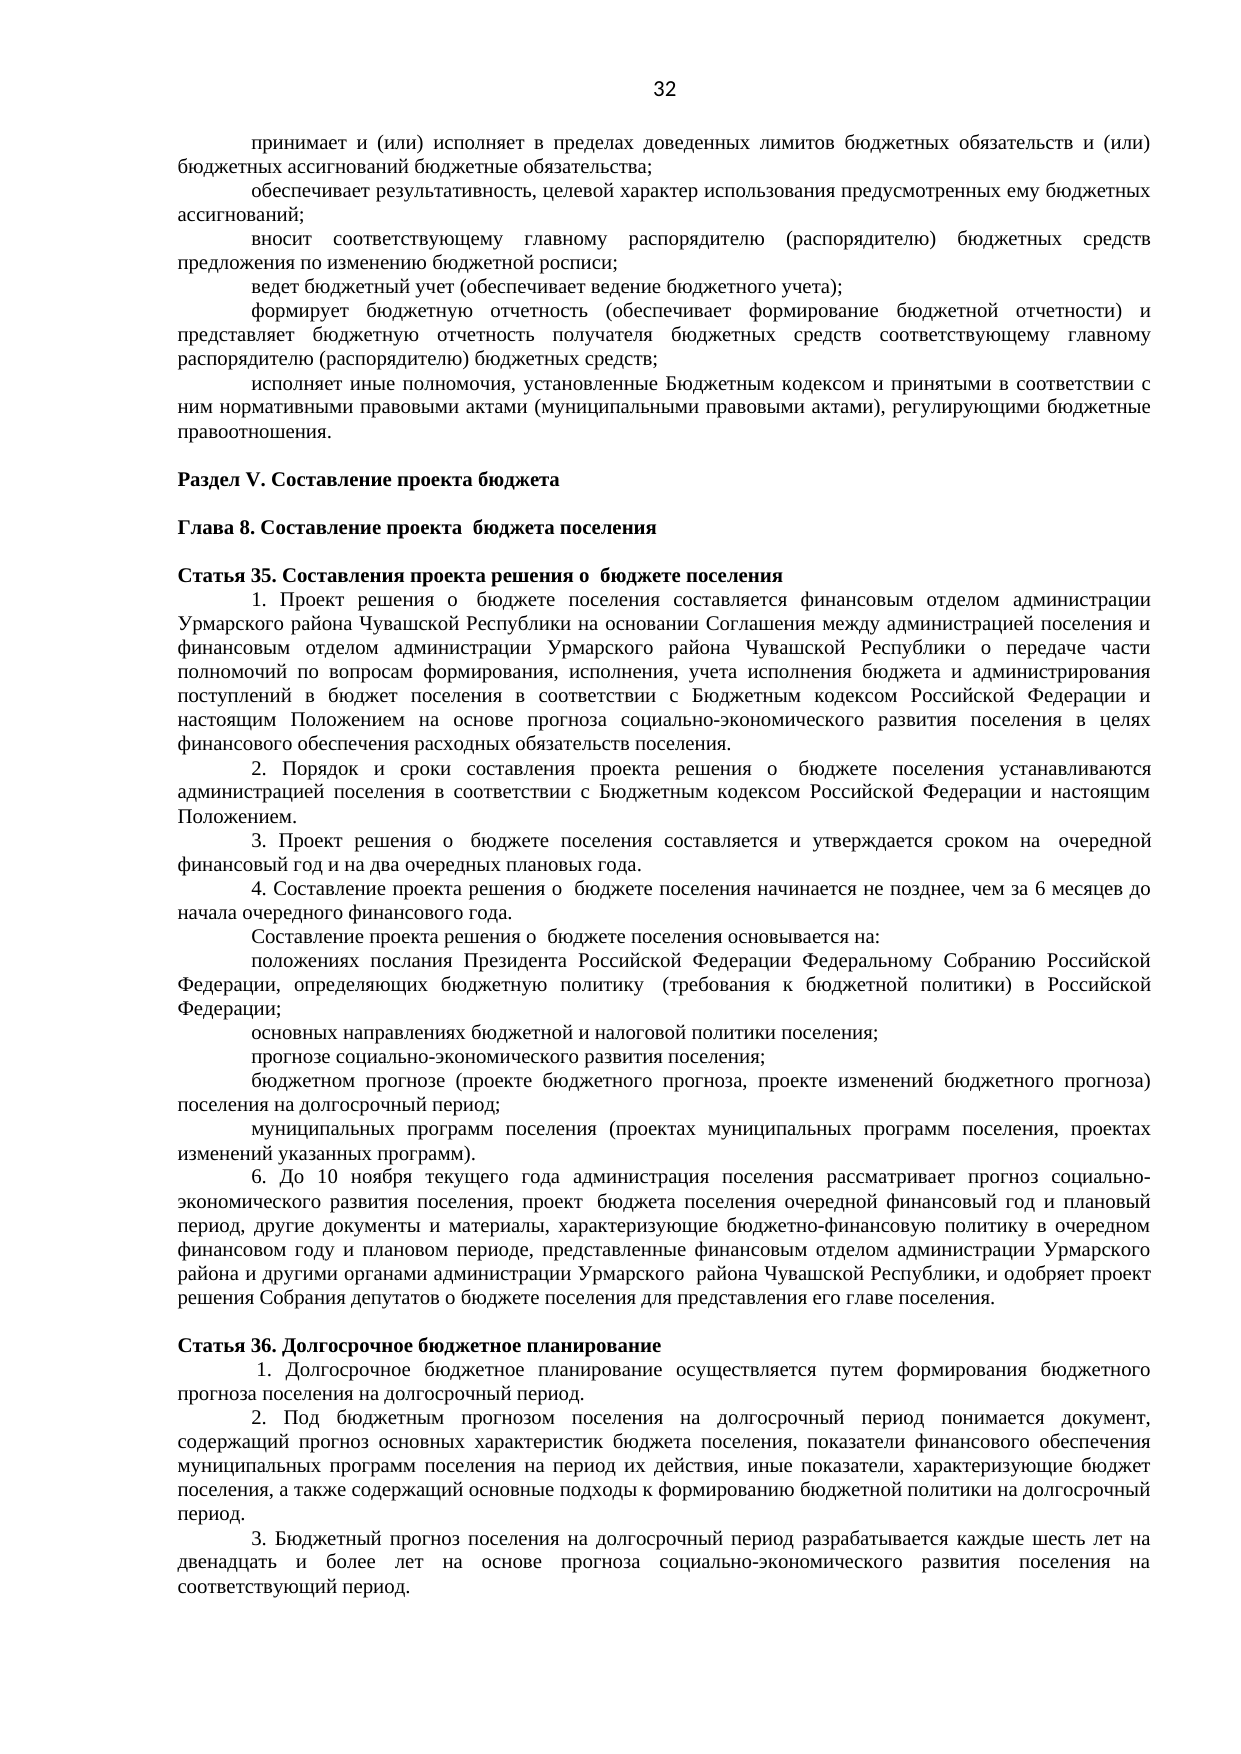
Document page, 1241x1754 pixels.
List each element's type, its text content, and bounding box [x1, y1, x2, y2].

text Статья 35. Составления проекта решения о бюджете поселения [177, 563, 1152, 587]
text Составление проекта решения о бюджете поселения основывается на: [177, 924, 1152, 948]
text исполняет иные полномочия, установленные Бюджетным кодексом и принятыми в соответствии с ним нормативными правовыми актами (муниципальными правовыми актами), регулирующими бюджетные правоотношения. [177, 370, 1152, 443]
text основных направлениях бюджетной и налоговой политики поселения; [177, 1020, 1152, 1044]
text муниципальных программ поселения (проектах муниципальных программ поселения, проектах изменений указанных программ). [177, 1116, 1152, 1164]
text 2. Порядок и сроки составления проекта решения о бюджете поселения устанавливаются администрацией поселения в соответствии с Бюджетным кодексом Российской Федерации и настоящим Положением. [177, 755, 1152, 828]
text 3. Проект решения о бюджете поселения составляется и утверждается сроком на очередной финансовый год и на два очередных плановых года. [177, 828, 1152, 876]
text прогнозе социально-экономического развития поселения; [177, 1044, 1152, 1068]
text 6. До 10 ноября текущего года администрация поселения рассматривает прогноз социально-экономического развития поселения, проект бюджета поселения очередной финансовый год и плановый период, другие документы и материалы, характеризующие бюджетно-финансовую политику в очередном финансовом году и плановом периоде, представленные финансовым отделом администрации Урмарского района и другими органами администрации Урмарского района Чувашской Республики, и одобряет проект решения Собрания депутатов о бюджете поселения для представления его главе поселения. [177, 1164, 1152, 1309]
text 3. Бюджетный прогноз поселения на долгосрочный период разрабатывается каждые шесть лет на двенадцать и более лет на основе прогноза социально-экономического развития поселения на соответствующий период. [177, 1525, 1152, 1598]
text принимает и (или) исполняет в пределах доведенных лимитов бюджетных обязательств и (или) бюджетных ассигнований бюджетные обязательства; [177, 130, 1152, 178]
text положениях послания Президента Российской Федерации Федеральному Собранию Российской Федерации, определяющих бюджетную политику (требования к бюджетной политики) в Российской Федерации; [177, 948, 1152, 1020]
text ведет бюджетный учет (обеспечивает ведение бюджетного учета); [177, 274, 1152, 298]
text 1. Долгосрочное бюджетное планирование осуществляется путем формирования бюджетного прогноза поселения на долгосрочный период. [177, 1357, 1152, 1405]
text Раздел V. Составление проекта бюджета [177, 467, 1152, 491]
text обеспечивает результативность, целевой характер использования предусмотренных ему бюджетных ассигнований; [177, 178, 1152, 226]
text бюджетном прогнозе (проекте бюджетного прогноза, проекте изменений бюджетного прогноза) поселения на долгосрочный период; [177, 1068, 1152, 1116]
text вносит соответствующему главному распорядителю (распорядителю) бюджетных средств предложения по изменению бюджетной росписи; [177, 226, 1152, 274]
text Cтатья 36. Долгосрочное бюджетное планирование [177, 1333, 1152, 1357]
text формирует бюджетную отчетность (обеспечивает формирование бюджетной отчетности) и представляет бюджетную отчетность получателя бюджетных средств соответствующему главному распорядителю (распорядителю) бюджетных средств; [177, 298, 1152, 370]
text 4. Составление проекта решения о бюджете поселения начинается не позднее, чем за 6 месяцев до начала очередного финансового года. [177, 876, 1152, 924]
text 1. Проект решения о бюджете поселения составляется финансовым отделом администрации Урмарского района Чувашской Республики на основании Соглашения между администрацией поселения и финансовым отделом администрации Урмарского района Чувашской Республики о передаче части полномочий по вопросам формирования, исполнения, учета исполнения бюджета и администрирования поступлений в бюджет поселения в соответствии с Бюджетным кодексом Российской Федерации и настоящим Положением на основе прогноза социально-экономического развития поселения в целях финансового обеспечения расходных обязательств поселения. [177, 587, 1152, 755]
text Глава 8. Составление проекта бюджета поселения [177, 515, 1152, 539]
text 2. Под бюджетным прогнозом поселения на долгосрочный период понимается документ, содержащий прогноз основных характеристик бюджета поселения, показатели финансового обеспечения муниципальных программ поселения на период их действия, иные показатели, характеризующие бюджет поселения, а также содержащий основные подходы к формированию бюджетной политики на долгосрочный период. [177, 1405, 1152, 1525]
